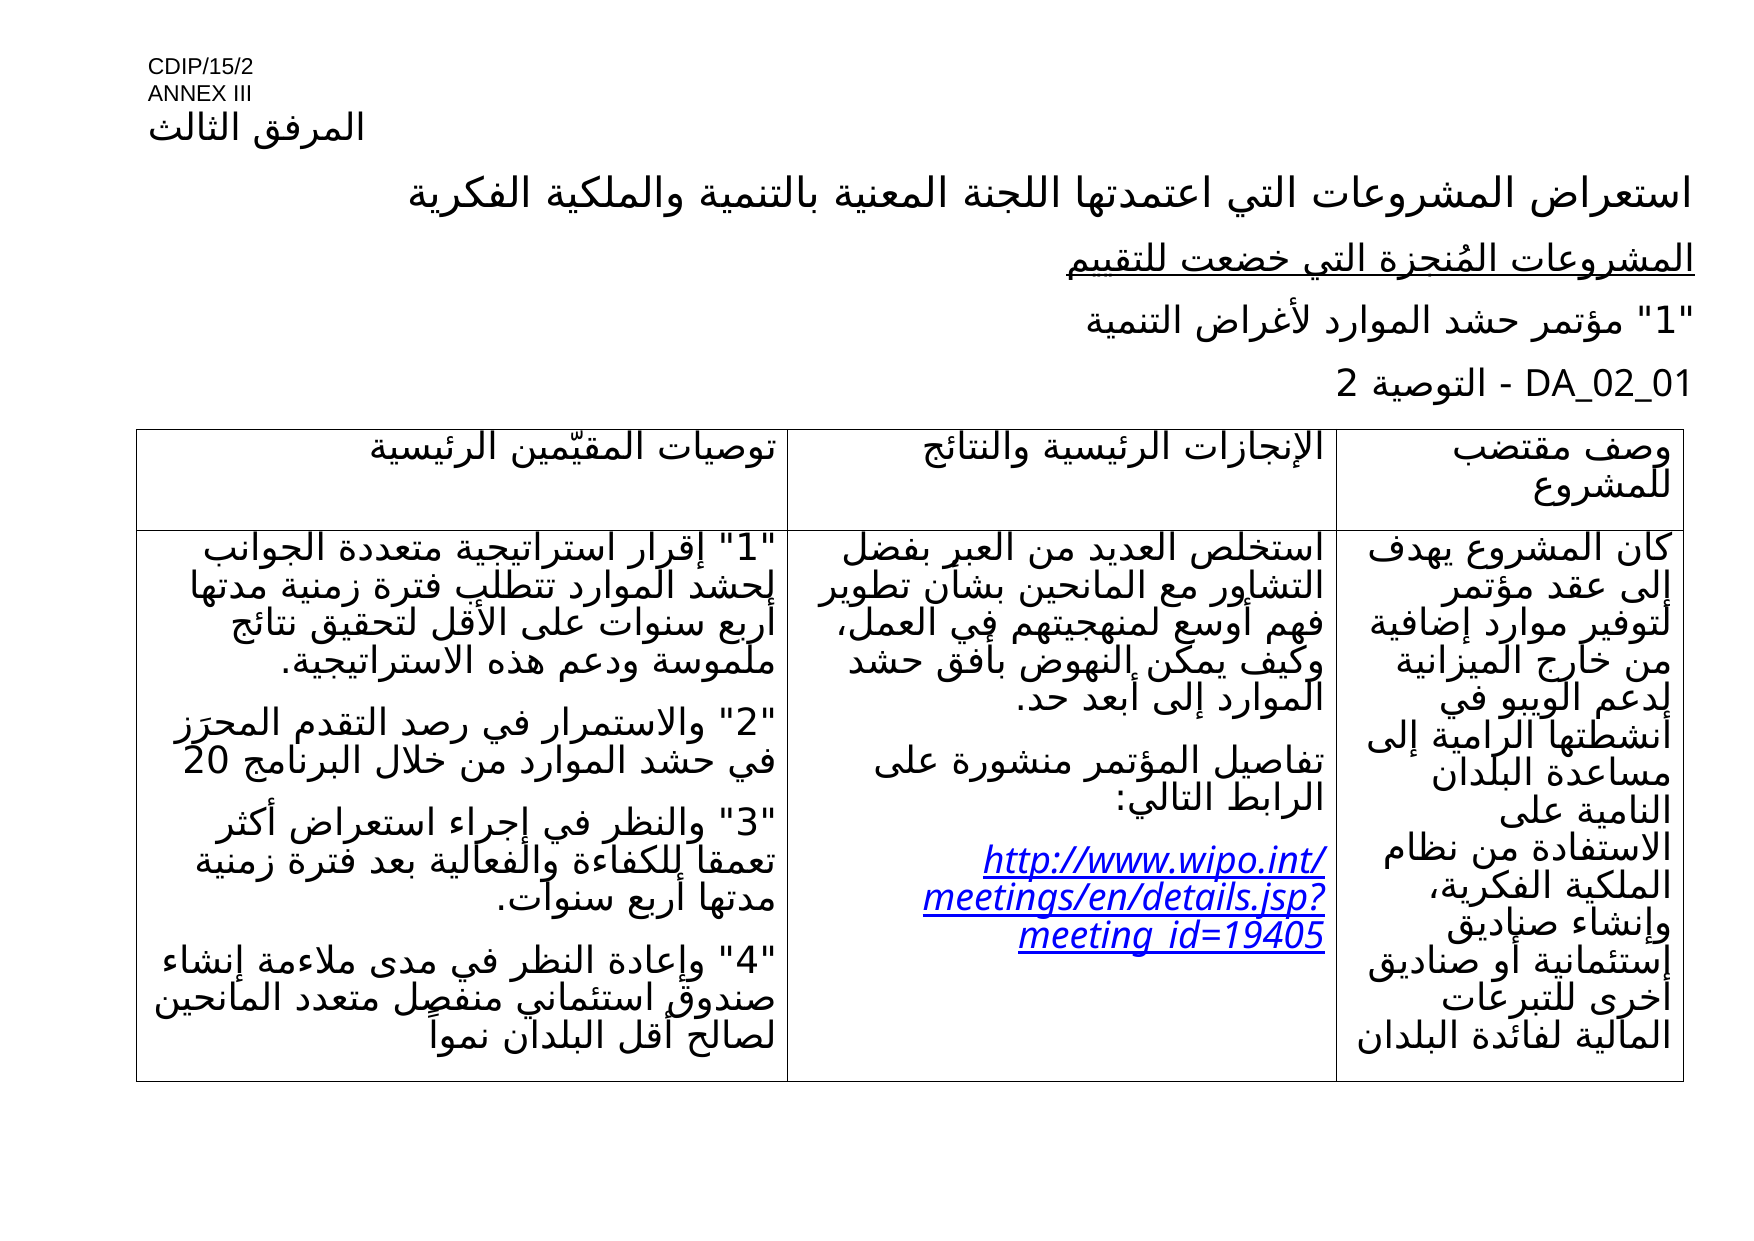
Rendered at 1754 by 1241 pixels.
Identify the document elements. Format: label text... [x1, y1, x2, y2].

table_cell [788, 531, 1336, 1081]
table_header وصف مقتضب للمشروع [1337, 430, 1683, 530]
text DA_02_01 - التوصية 2 [148, 366, 1695, 404]
text "1" مؤتمر حشد الموارد لأغراض التنمية [1378, 304, 1695, 341]
text "1" مؤتمر حشد الموارد لأغراض التنمية [148, 304, 1415, 341]
table_header الإنجازات الرئيسية والنتائج [788, 430, 1336, 530]
table_header توصيات المقيّمين الرئيسية [137, 430, 787, 530]
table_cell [1337, 531, 1683, 1081]
text المشروعات المُنجزة التي خضعت للتقييم [148, 241, 1695, 279]
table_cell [137, 531, 787, 1081]
text استعراض المشروعات التي اعتمدتها اللجنة المعنية بالتنمية والملكية الفكرية [148, 174, 1695, 216]
